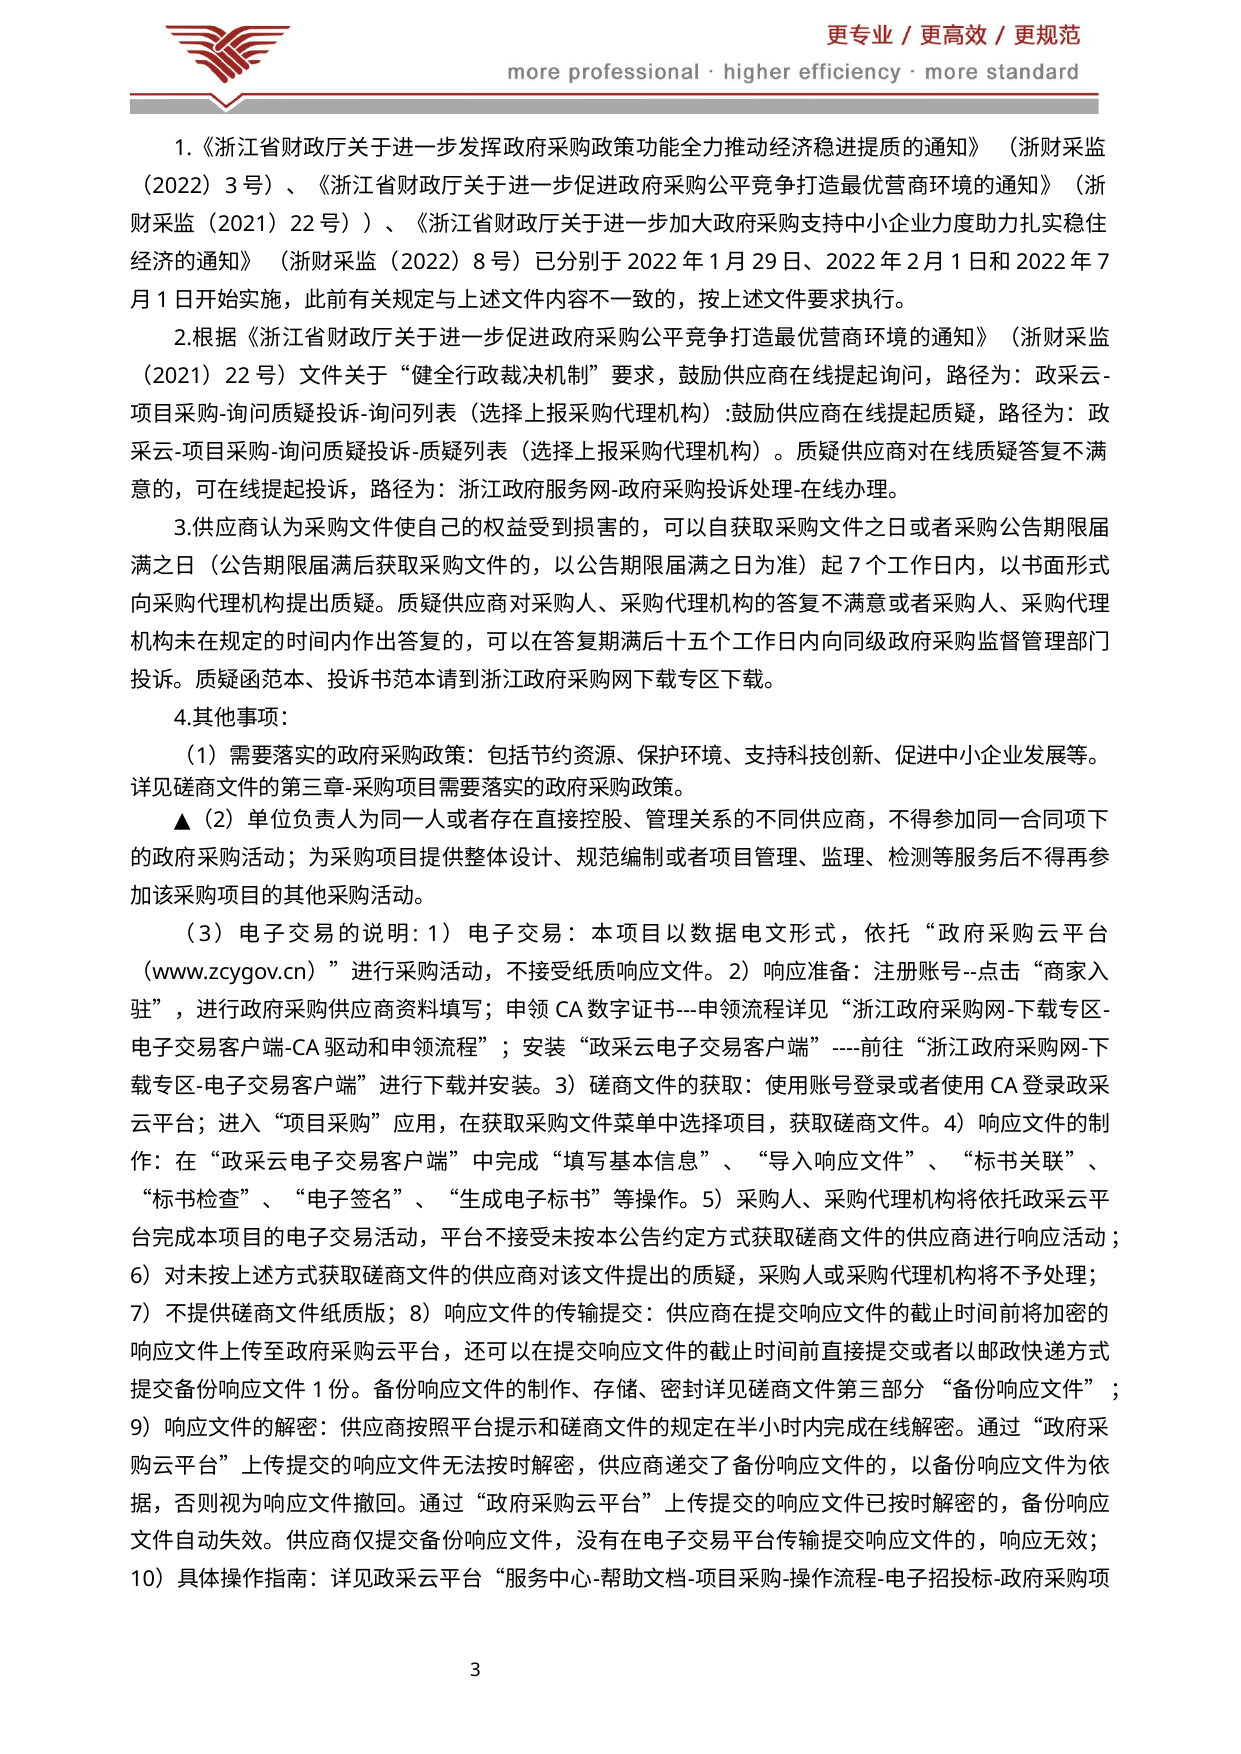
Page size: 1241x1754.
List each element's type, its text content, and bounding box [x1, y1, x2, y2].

text ▲（2）单位负责人为同一人或者存在直接控股、管理关系的不同供应商，不得参加同一合同项下的政府采购活动；为采购项目提供整体设计、规范编制或者项目管理、监理、检测等服务后不得再参加该采购项目的其他采购活动。 [130, 802, 1110, 909]
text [130, 916, 1110, 1593]
text 2.根据《浙江省财政厅关于进一步促进政府采购公平竞争打造最优营商环境的通知》（浙财采监（2021）22号）文件关于“健全行政裁决机制”要求，鼓励供应商在线提起询问，路径为：政采云-项目采购-询问质疑投诉-询问列表（选择上报采购代理机构）:鼓励供应商在线提起质疑，路径为：政采云-项目采购-询问质疑投诉-质疑列表（选择上报采购代理机构）。质疑供应商对在线质疑答复不满意的，可在线提起投诉，路径为：浙江政府服务网-政府采购投诉处理-在线办理。 [130, 320, 1110, 504]
picture [129, 2, 1099, 114]
text 3.供应商认为采购文件使自己的权益受到损害的，可以自获取采购文件之日或者采购公告期限届满之日（公告期限届满后获取采购文件的，以公告期限届满之日为准）起7个工作日内，以书面形式向采购代理机构提出质疑。质疑供应商对采购人、采购代理机构的答复不满意或者采购人、采购代理机构未在规定的时间内作出答复的，可以在答复期满后十五个工作日内向同级政府采购监督管理部门投诉。质疑函范本、投诉书范本请到浙江政府采购网下载专区下载。 [130, 510, 1110, 694]
text 4.其他事项： [130, 700, 1110, 732]
text 1.《浙江省财政厅关于进一步发挥政府采购政策功能全力推动经济稳进提质的通知》 （浙财采监（2022）3号）、《浙江省财政厅关于进一步促进政府采购公平竞争打造最优营商环境的通知》（浙财采监（2021）22号））、《浙江省财政厅关于进一步加大政府采购支持中小企业力度助力扎实稳住经济的通知》 （浙财采监（2022）8号）已分别于2022年1月29日、2022年2月1日和2022年7月1日开始实施，此前有关规定与上述文件内容不一致的，按上述文件要求执行。 [130, 130, 1110, 314]
text （1）需要落实的政府采购政策：包括节约资源、保护环境、支持科技创新、促进中小企业发展等。详见磋商文件的第三章-采购项目需要落实的政府采购政策。 [130, 738, 1110, 802]
